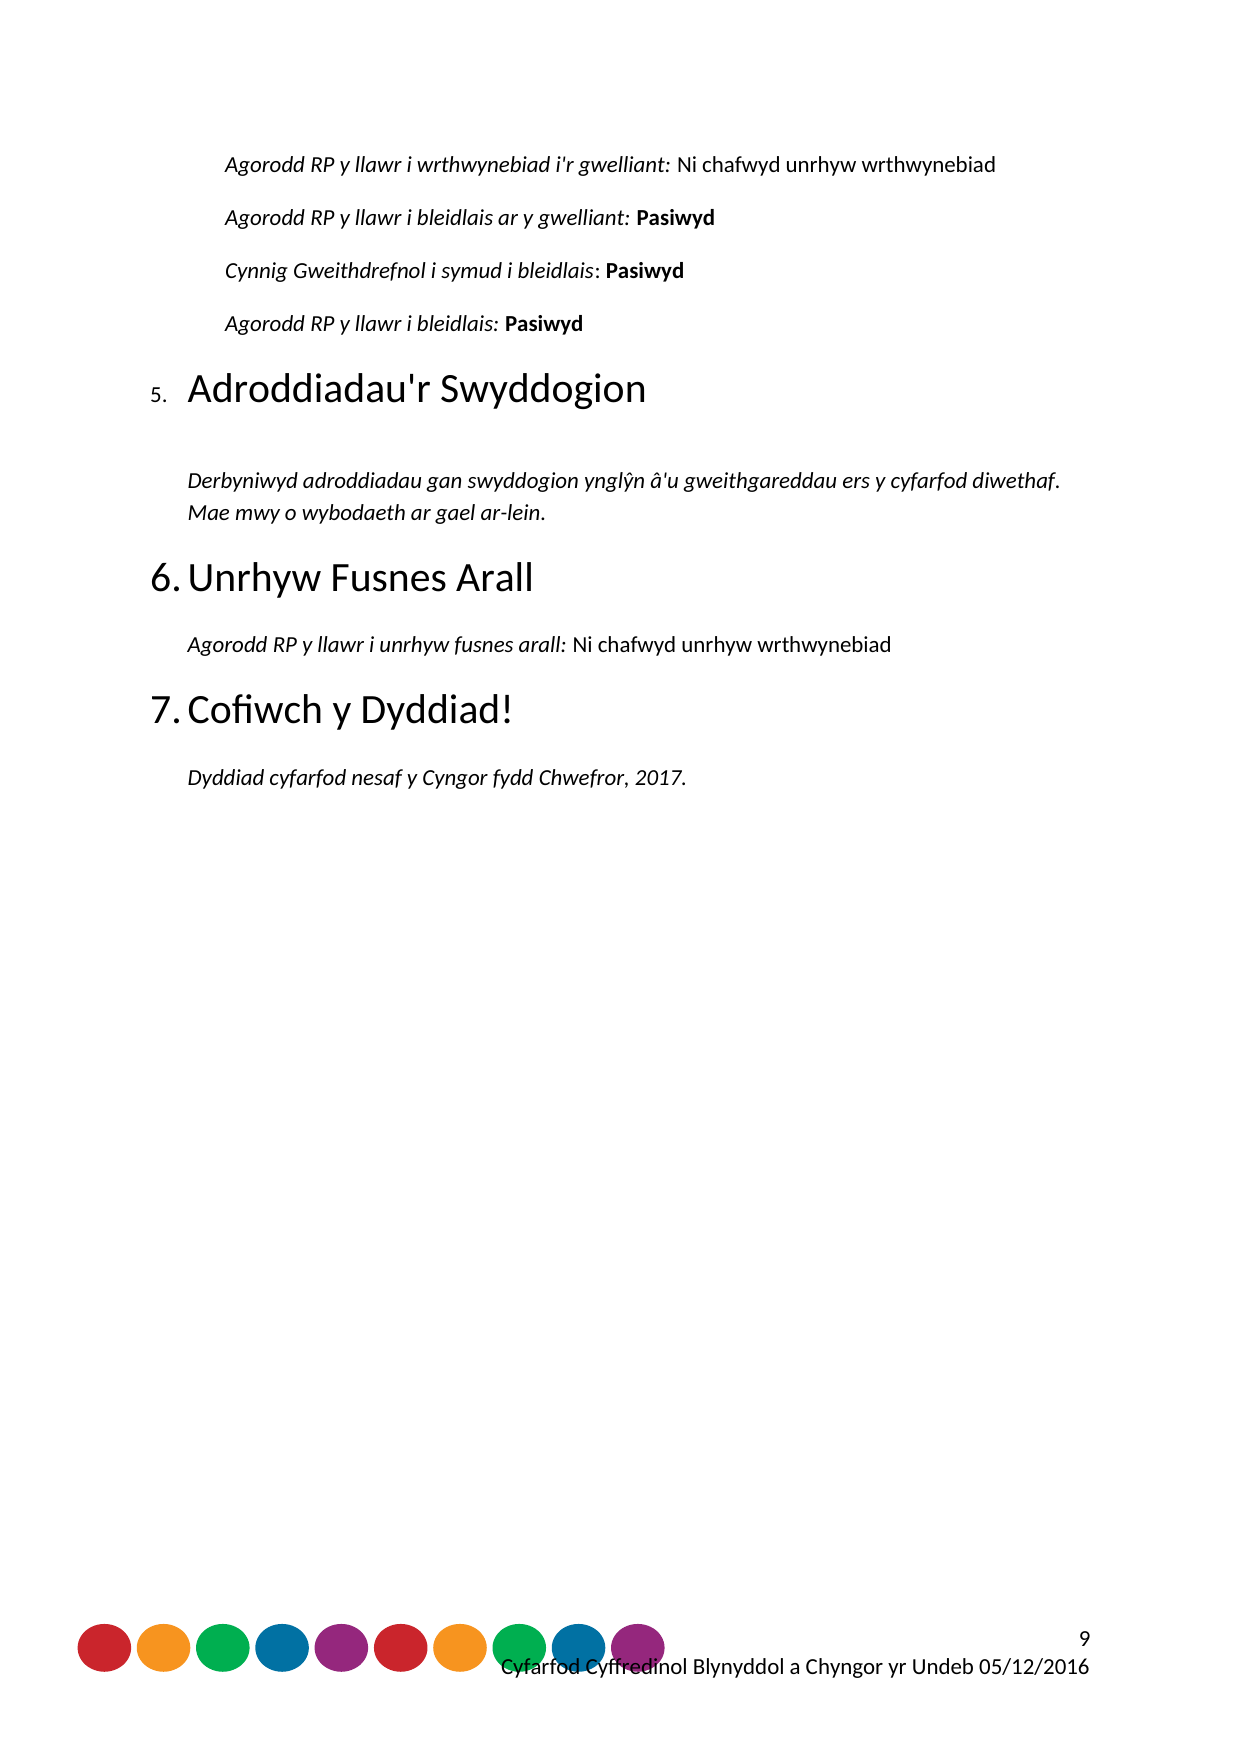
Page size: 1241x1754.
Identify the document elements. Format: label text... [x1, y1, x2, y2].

text Derbyniwyd adroddiadau gan swyddogion ynglŷn â'u gweithgareddau ers y cyfarfod diwethaf. Mae mwy o wybodaeth ar gael ar-lein. [187, 466, 1090, 526]
text Agorodd RP y llawr i unrhyw fusnes arall: Ni chafwyd unrhyw wrthwynebiad [187, 630, 1090, 658]
text Agorodd RP y llawr i bleidlais: Pasiwyd [225, 309, 1090, 337]
text Dyddiad cyfarfod nesaf y Cyngor fydd Chwefror, 2017. [187, 763, 1090, 791]
text Agorodd RP y llawr i wrthwynebiad i'r gwelliant: Ni chafwyd unrhyw wrthwynebiad [150, 150, 1090, 178]
list Cofiwch y Dyddiad! [150, 683, 1090, 734]
list Adroddiadau'r Swyddogion [150, 362, 1090, 413]
text Agorodd RP y llawr i bleidlais ar y gwelliant: Pasiwyd [150, 203, 1090, 231]
list Unrhyw Fusnes Arall [150, 551, 1090, 602]
text Cynnig Gweithdrefnol i symud i bleidlais: Pasiwyd [150, 256, 1090, 284]
